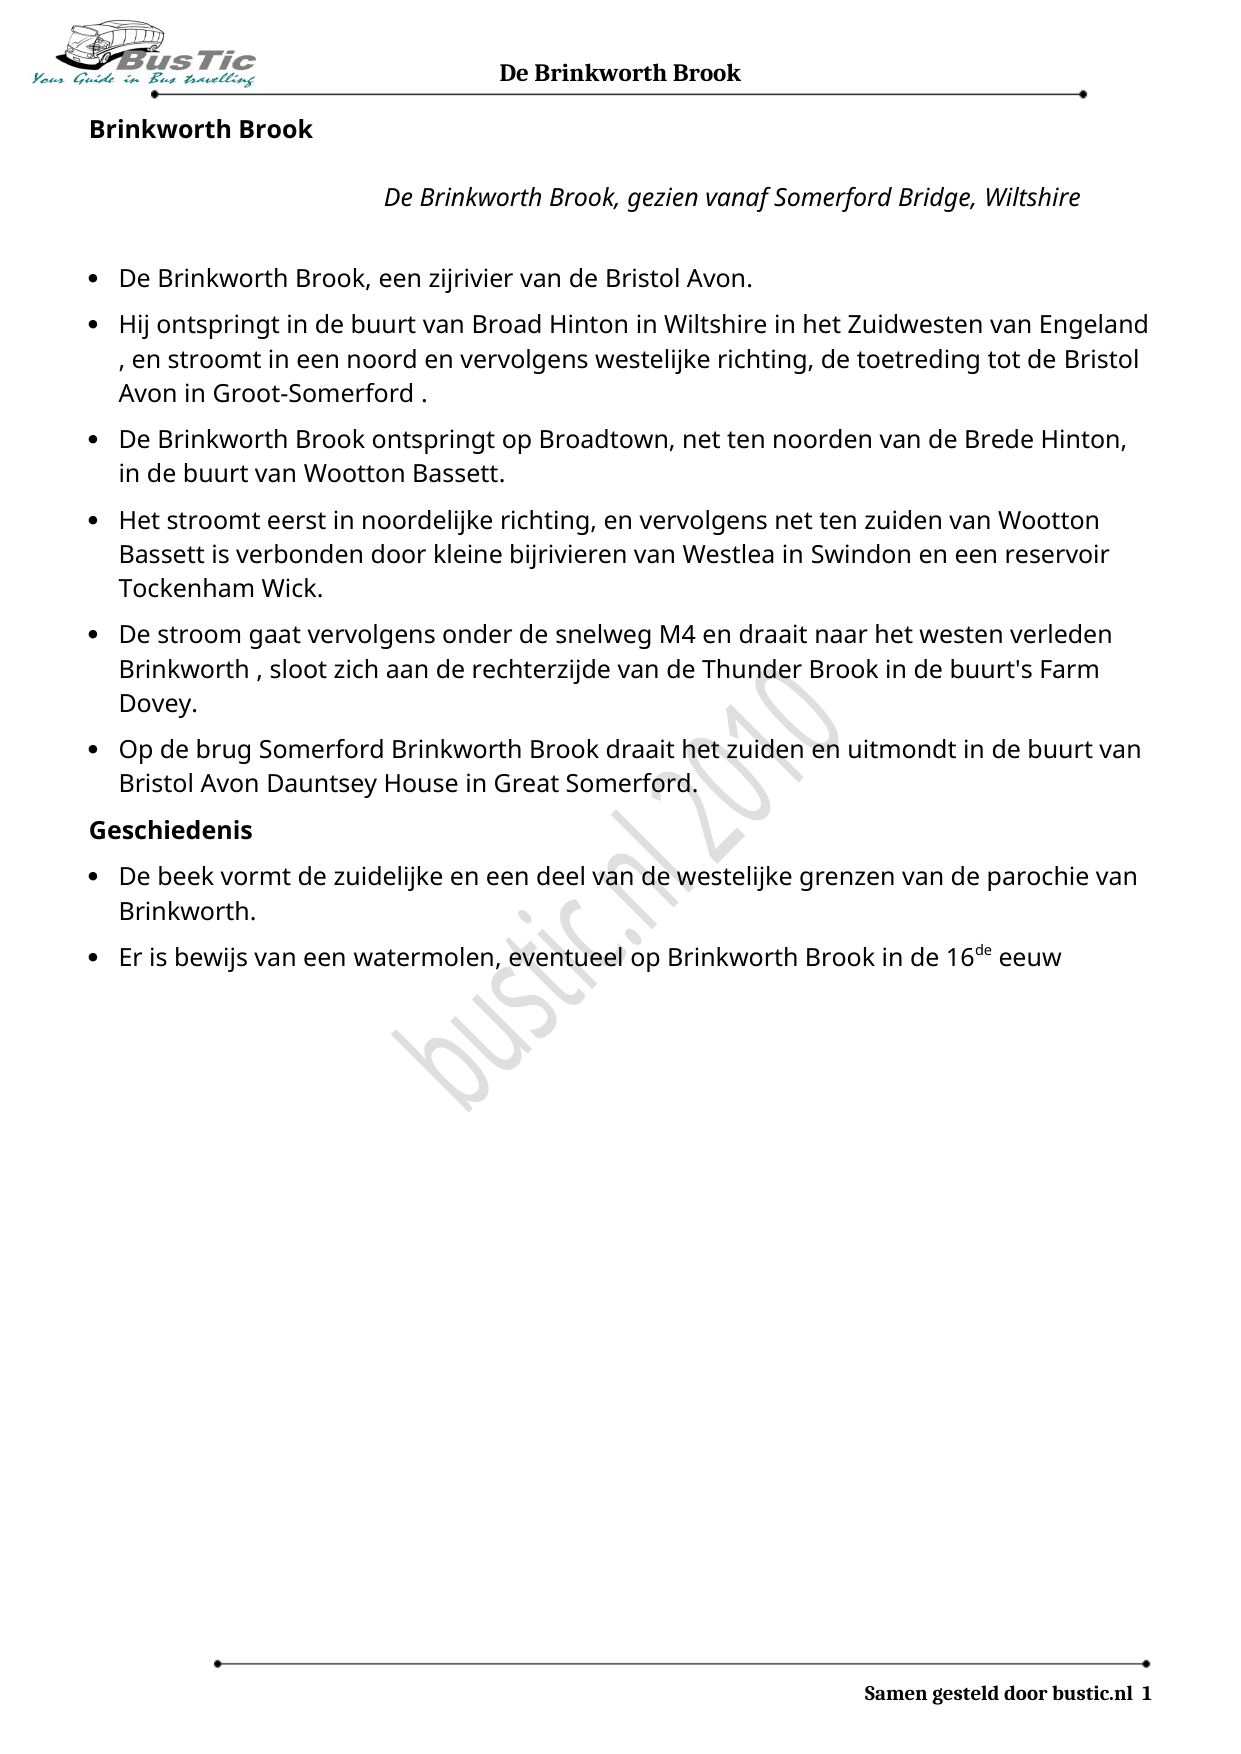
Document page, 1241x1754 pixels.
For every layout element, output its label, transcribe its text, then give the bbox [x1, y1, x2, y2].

text The Brinkworth Brook , is a tributary of the Bristol Avon .De Brinkworth Brook, een zijrivier van de Bristol Avon. It rises near Broad Hinton in Wiltshire in the West Country of England , and flows in a north and then westerly direction, joining the Bristol Avon at Great Somerford . [89, 261, 1152, 295]
text De Brinkworth Brook, gezien vanaf Somerford Bridge, Wiltshire [310, 180, 1152, 214]
picture [24, 16, 1089, 104]
text De stroom gaat vervolgens onder de snelweg M4 en draait naar het westen verleden Brinkworth , sloot zich aan de rechterzijde van de Thunder Brook in de buurt's Farm Dovey. At Somerford Bridge the Brinkworth Brook turns south and joins the Bristol Avon near Dauntsey House at Great Somerford. [89, 617, 1152, 719]
text Hij ontspringt in de buurt van Broad Hinton in Wiltshire in het Zuidwesten van Engeland , en stroomt in een noord en vervolgens westelijke richting, de toetreding tot de Bristol Avon in Groot-Somerford . [89, 307, 1152, 409]
text Er is bewijs van een watermolen, eventueel op Brinkworth Brook in de 16de eeuw [89, 940, 1152, 974]
text Brinkworth Brook [89, 112, 1152, 146]
list edit ] HistoryGeschiedenis [89, 812, 1152, 847]
text The brook forms the southern and part of the western boundaries of the parish of Brinkworth.De beek vormt de zuidelijke en een deel van de westelijke grenzen van de parochie van Brinkworth. There is evidence of a watermill , possibly on the Brinkworth Brook in the 16th century. [ 1 ] [89, 859, 1152, 927]
text The Brinkworth Brook rises at Broadtown, just north of Broad Hinton, near Wootton Bassett .De Brinkworth Brook ontspringt op Broadtown, net ten noorden van de Brede Hinton, in de buurt van Wootton Bassett. It flows first in a northerly direction, and then just south of Wootton Bassett it is joined by minor tributaries from Westlea in Swindon and a reservoir at Tockenham Wick . [89, 422, 1152, 490]
picture [214, 1657, 1152, 1673]
text Op de brug Somerford Brinkworth Brook draait het zuiden en uitmondt in de buurt van Bristol Avon Dauntsey House in Great Somerford. [ [89, 732, 1152, 800]
text Het stroomt eerst in noordelijke richting, en vervolgens net ten zuiden van Wootton Bassett is verbonden door kleine bijrivieren van Westlea in Swindon en een reservoir Tockenham Wick. The stream then passes under the M4 motorway and turns to the west past Brinkworth , joined on the right by the Thunder Brook near Dovey's Farm. [89, 502, 1152, 605]
